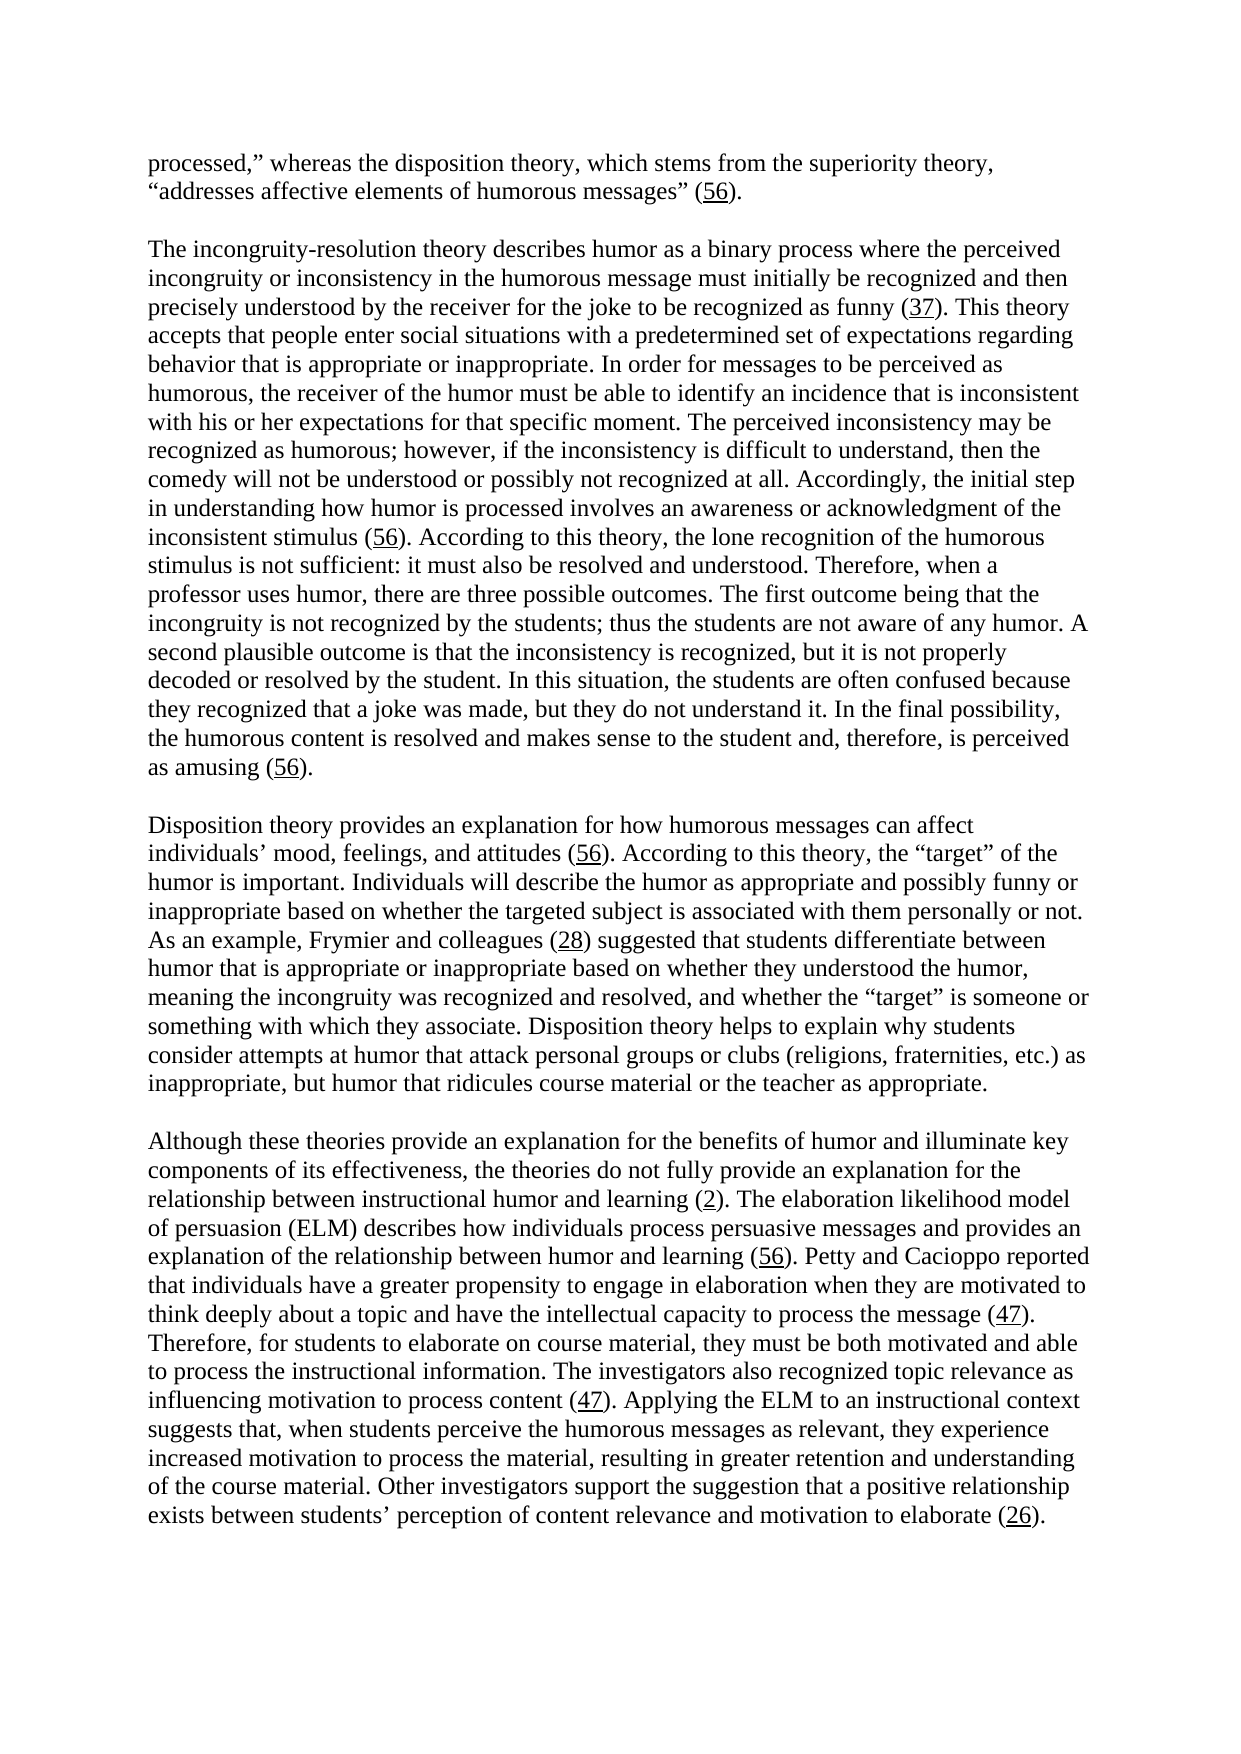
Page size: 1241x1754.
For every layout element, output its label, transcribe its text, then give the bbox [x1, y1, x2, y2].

text The incongruity-resolution theory describes humor as a binary process where the perceived incongruity or inconsistency in the humorous message must initially be recognized and then precisely understood by the receiver for the joke to be recognized as funny (37). This theory accepts that people enter social situations with a predetermined set of expectations regarding behavior that is appropriate or inappropriate. In order for messages to be perceived as humorous, the receiver of the humor must be able to identify an incidence that is inconsistent with his or her expectations for that specific moment. The perceived inconsistency may be recognized as humorous; however, if the inconsistency is difficult to understand, then the comedy will not be understood or possibly not recognized at all. Accordingly, the initial step in understanding how humor is processed involves an awareness or acknowledgment of the inconsistent stimulus (56). According to this theory, the lone recognition of the humorous stimulus is not sufficient: it must also be resolved and understood. Therefore, when a professor uses humor, there are three possible outcomes. The first outcome being that the incongruity is not recognized by the students; thus the students are not aware of any humor. A second plausible outcome is that the inconsistency is recognized, but it is not properly decoded or resolved by the student. In this situation, the students are often confused because they recognized that a joke was made, but they do not understand it. In the final possibility, the humorous content is resolved and makes sense to the student and, therefore, is perceived as amusing (56). [148, 234, 1093, 781]
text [148, 148, 1093, 205]
text Although these theories provide an explanation for the benefits of humor and illuminate key components of its effectiveness, the theories do not fully provide an explanation for the relationship between instructional humor and learning (2). The elaboration likelihood model of persuasion (ELM) describes how individuals process persuasive messages and provides an explanation of the relationship between humor and learning (56). Petty and Cacioppo reported that individuals have a greater propensity to engage in elaboration when they are motivated to think deeply about a topic and have the intellectual capacity to process the message (47). Therefore, for students to elaborate on course material, they must be both motivated and able to process the instructional information. The investigators also recognized topic relevance as influencing motivation to process content (47). Applying the ELM to an instructional context suggests that, when students perceive the humorous messages as relevant, they experience increased motivation to process the material, resulting in greater retention and understanding of the course material. Other investigators support the suggestion that a positive relationship exists between students’ perception of content relevance and motivation to elaborate (26). [148, 1126, 1093, 1529]
text Disposition theory provides an explanation for how humorous messages can affect individuals’ mood, feelings, and attitudes (56). According to this theory, the “target” of the humor is important. Individuals will describe the humor as appropriate and possibly funny or inappropriate based on whether the targeted subject is associated with them personally or not. As an example, Frymier and colleagues (28) suggested that students differentiate between humor that is appropriate or inappropriate based on whether they understood the humor, meaning the incongruity was recognized and resolved, and whether the “target” is someone or something with which they associate. Disposition theory helps to explain why students consider attempts at humor that attack personal groups or clubs (religions, fraternities, etc.) as inappropriate, but humor that ridicules course material or the teacher as appropriate. [148, 810, 1093, 1097]
